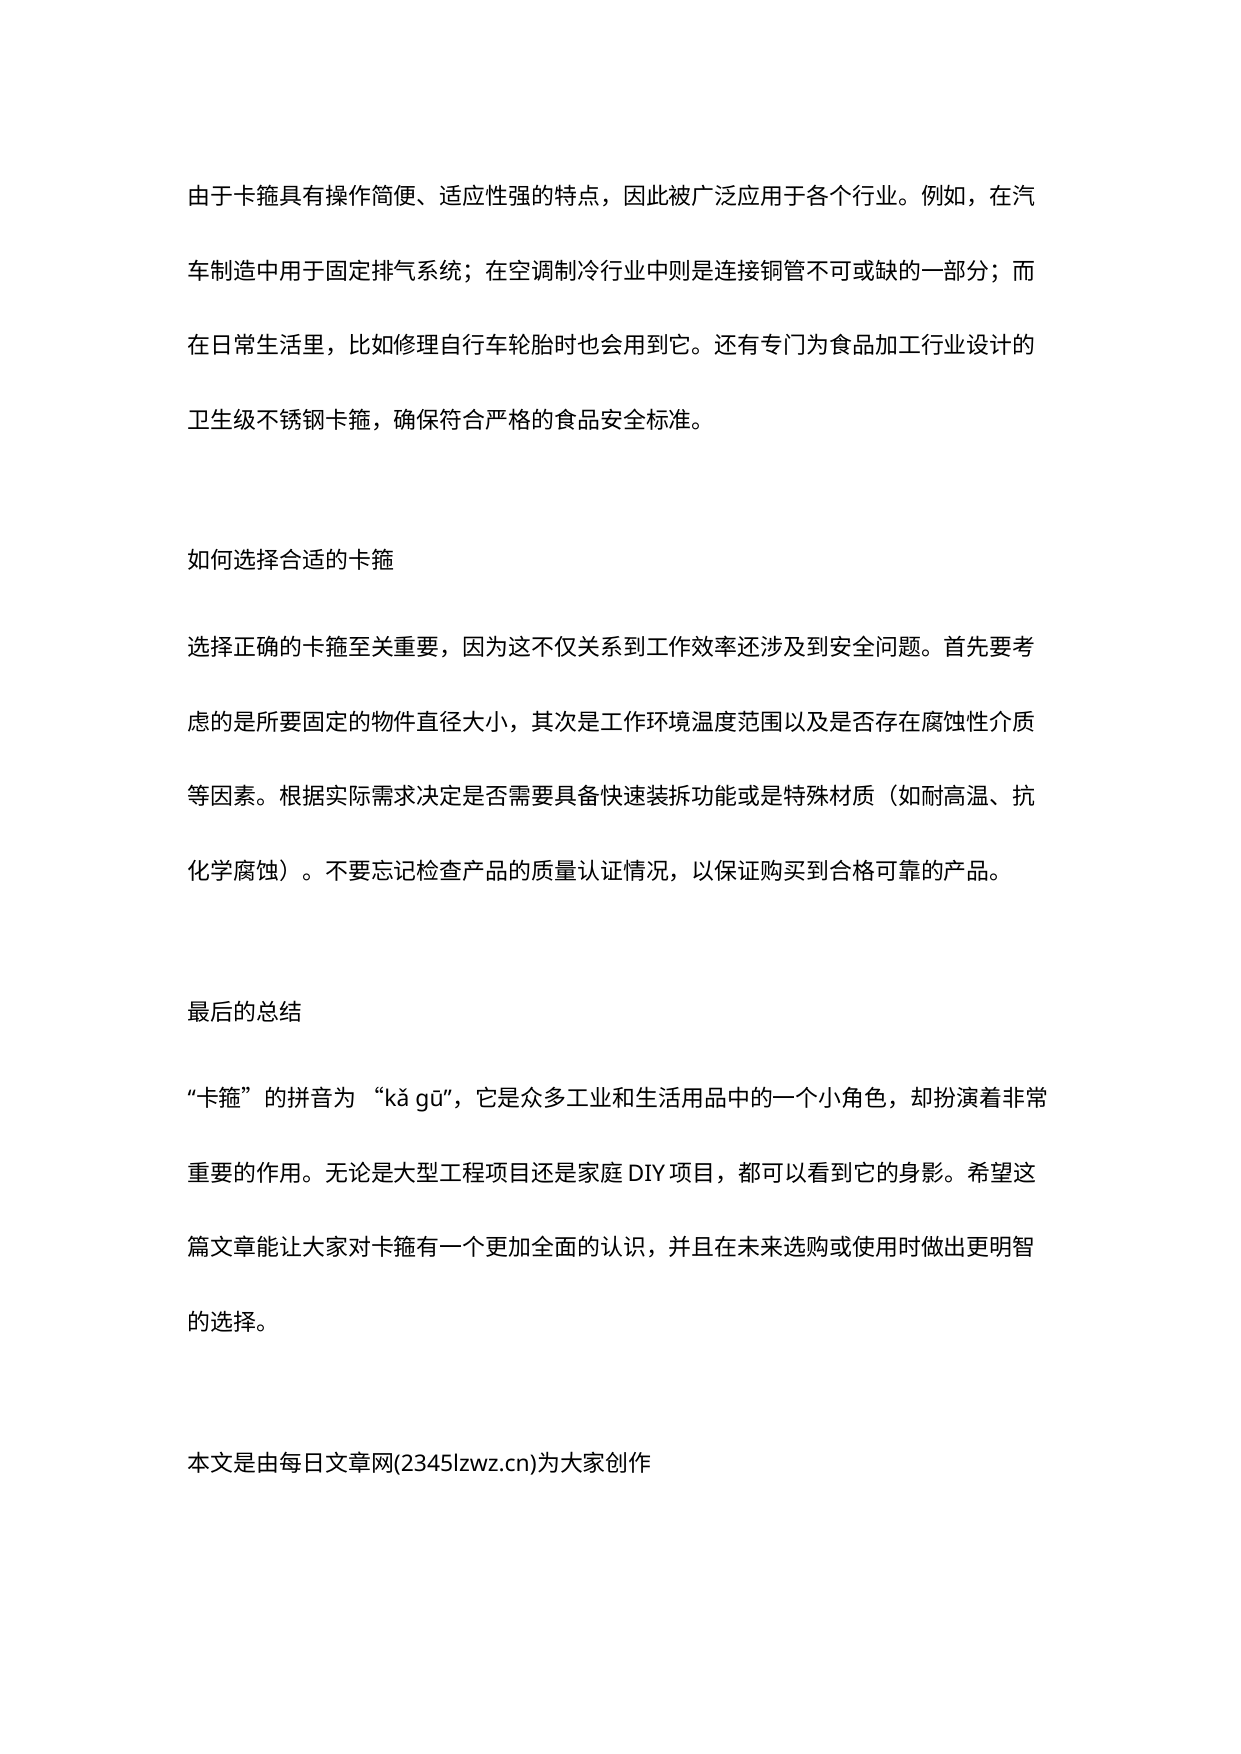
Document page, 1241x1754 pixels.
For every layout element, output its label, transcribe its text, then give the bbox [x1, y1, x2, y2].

text “卡箍”的拼音为 “kǎ gū”，它是众多工业和生活用品中的一个小角色，却扮演着非常重要的作用。无论是大型工程项目还是家庭DIY项目，都可以看到它的身影。希望这篇文章能让大家对卡箍有一个更加全面的认识，并且在未来选购或使用时做出更明智的选择。 [187, 1064, 1053, 1353]
text 最后的总结 [187, 977, 1053, 1042]
text 如何选择合适的卡箍 [187, 526, 1053, 591]
text 选择正确的卡箍至关重要，因为这不仅关系到工作效率还涉及到安全问题。首先要考虑的是所要固定的物件直径大小，其次是工作环境温度范围以及是否存在腐蚀性介质等因素。根据实际需求决定是否需要具备快速装拆功能或是特殊材质（如耐高温、抗化学腐蚀）。不要忘记检查产品的质量认证情况，以保证购买到合格可靠的产品。 [187, 613, 1053, 902]
text 本文是由每日文章网(2345lzwz.cn)为大家创作 [187, 1428, 1053, 1493]
text 由于卡箍具有操作简便、适应性强的特点，因此被广泛应用于各个行业。例如，在汽车制造中用于固定排气系统；在空调制冷行业中则是连接铜管不可或缺的一部分；而在日常生活里，比如修理自行车轮胎时也会用到它。还有专门为食品加工行业设计的卫生级不锈钢卡箍，确保符合严格的食品安全标准。 [187, 162, 1053, 451]
